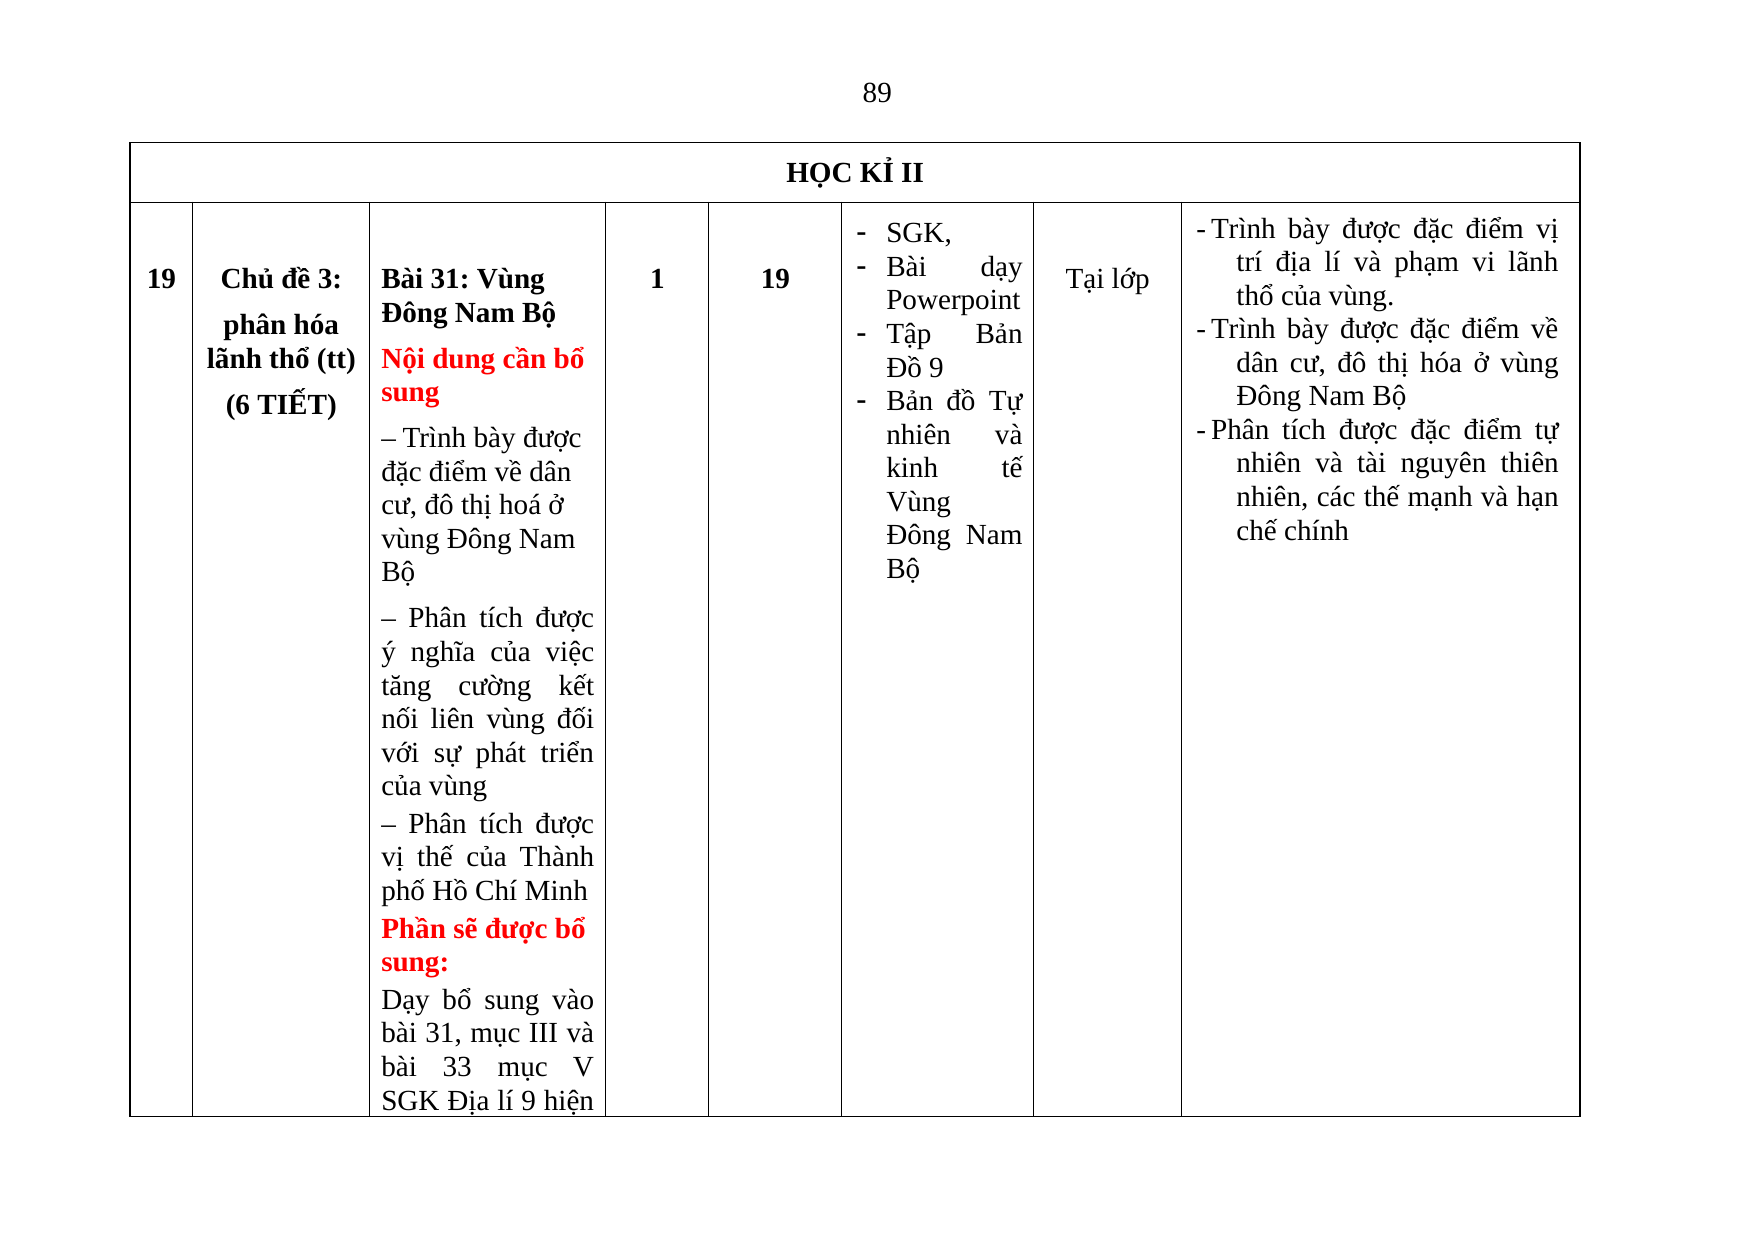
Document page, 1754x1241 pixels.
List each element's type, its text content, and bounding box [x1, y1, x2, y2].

table_cell 19 [709, 203, 841, 1116]
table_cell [370, 203, 605, 1116]
table_cell HỌC KỈ II [131, 143, 1579, 202]
table_cell Tại lớp [1034, 203, 1181, 1116]
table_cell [193, 203, 369, 1116]
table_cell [1182, 203, 1579, 1116]
table_cell 19 [131, 203, 192, 1116]
table_cell 1 [606, 203, 708, 1116]
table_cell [842, 203, 1033, 1116]
